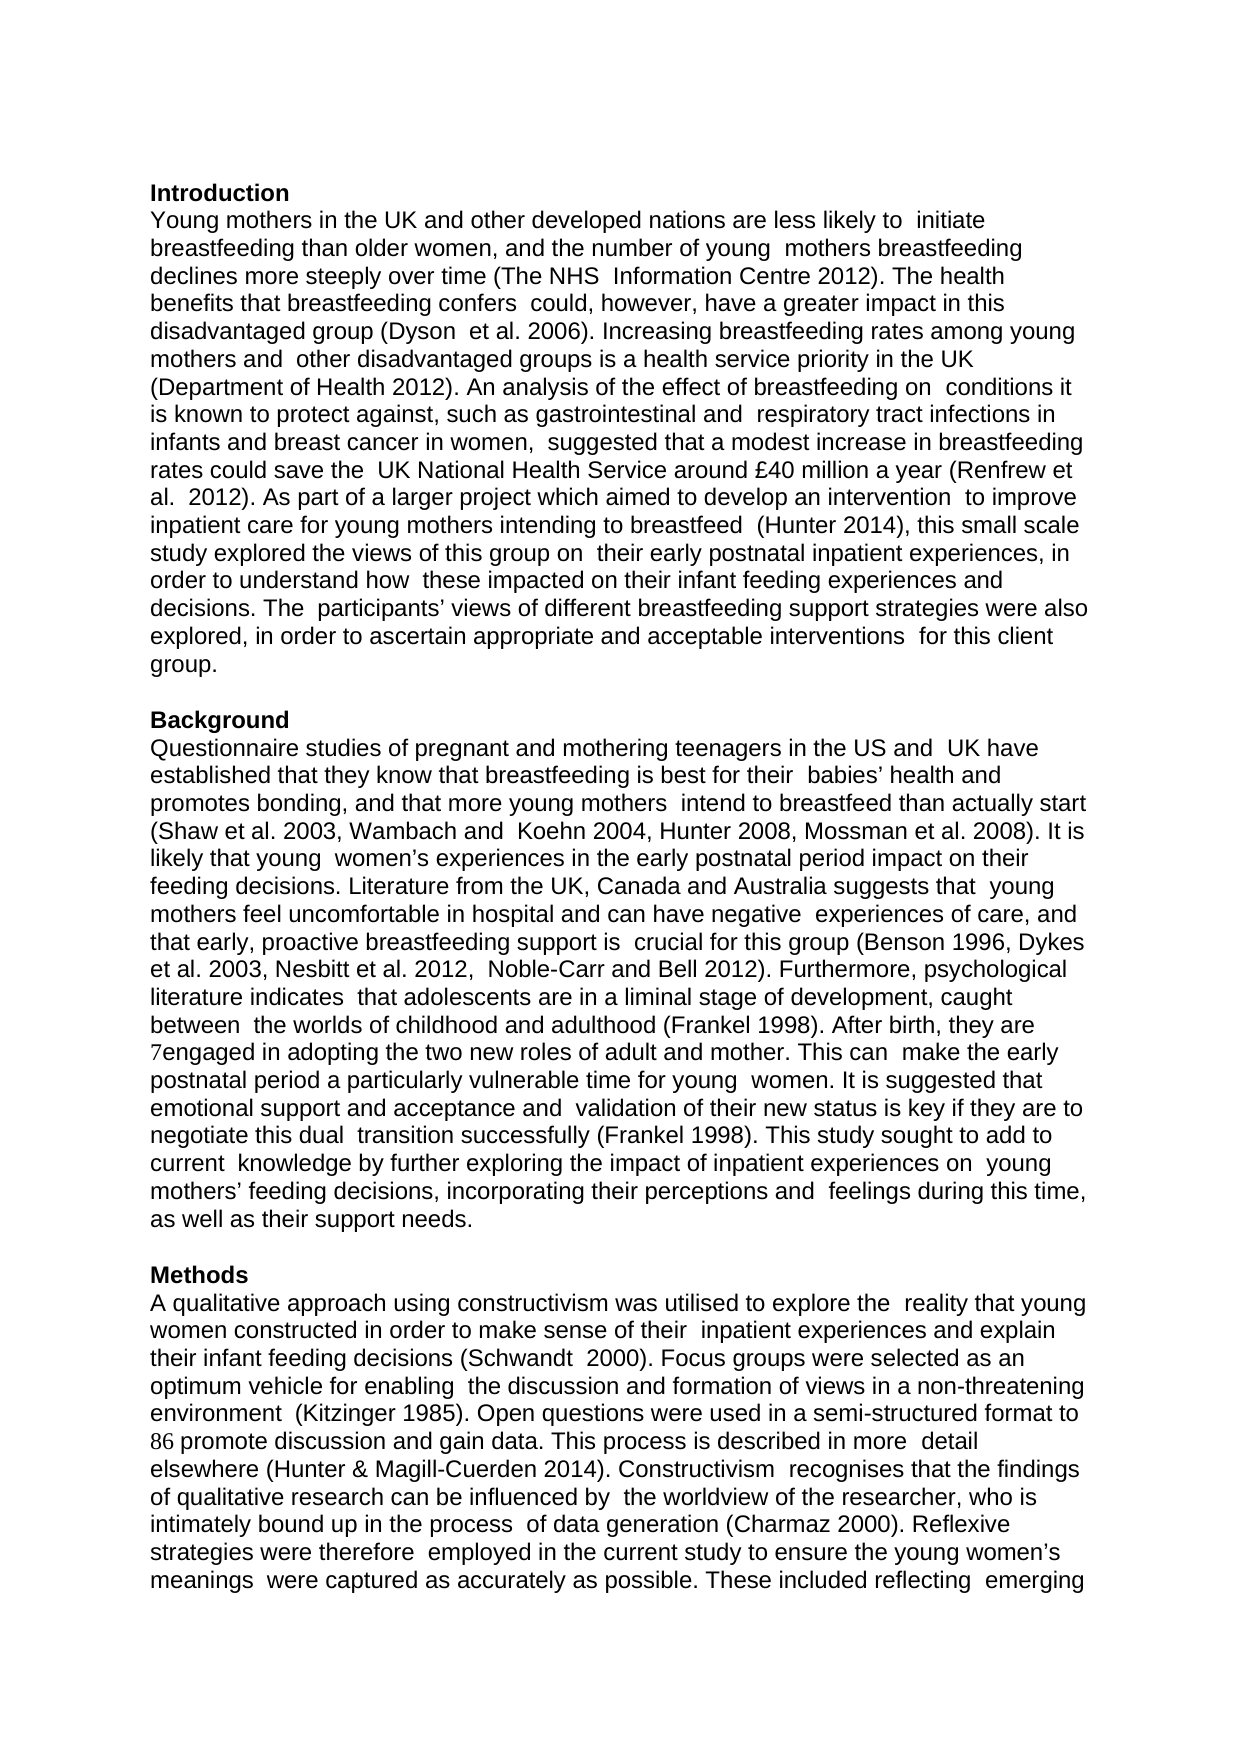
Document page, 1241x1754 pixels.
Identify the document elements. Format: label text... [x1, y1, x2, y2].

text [150, 1289, 1090, 1593]
text Questionnaire studies of pregnant and mothering teenagers in the US and UK have established that they know that breastfeeding is best for their babies’ health and promotes bonding, and that more young mothers intend to breastfeed than actually start (Shaw et al. 2003, Wambach and Koehn 2004, Hunter 2008, Mossman et al. 2008). It is likely that young women’s experiences in the early postnatal period impact on their feeding decisions. Literature from the UK, Canada and Australia suggests that young mothers feel uncomfortable in hospital and can have negative experiences of care, and that early, proactive breastfeeding support is crucial for this group (Benson 1996, Dykes et al. 2003, Nesbitt et al. 2012, Noble-Carr and Bell 2012). Furthermore, psychological literature indicates that adolescents are in a liminal stage of development, caught between the worlds of childhood and adulthood (Frankel 1998). After birth, they are 7engaged in adopting the two new roles of adult and mother. This can make the early postnatal period a particularly vulnerable time for young women. It is suggested that emotional support and acceptance and validation of their new status is key if they are to negotiate this dual transition successfully (Frankel 1998). This study sought to add to current knowledge by further exploring the impact of inpatient experiences on young mothers’ feeding decisions, incorporating their perceptions and feelings during this time, as well as their support needs. [150, 734, 1090, 1232]
text Background [150, 706, 1090, 734]
text Methods [150, 1261, 1090, 1289]
text Young mothers in the UK and other developed nations are less likely to initiate breastfeeding than older women, and the number of young mothers breastfeeding declines more steeply over time (The NHS Information Centre 2012). The health benefits that breastfeeding confers could, however, have a greater impact in this disadvantaged group (Dyson et al. 2006). Increasing breastfeeding rates among young mothers and other disadvantaged groups is a health service priority in the UK (Department of Health 2012). An analysis of the effect of breastfeeding on conditions it is known to protect against, such as gastrointestinal and respiratory tract infections in infants and breast cancer in women, suggested that a modest increase in breastfeeding rates could save the UK National Health Service around £40 million a year (Renfrew et al. 2012). As part of a larger project which aimed to develop an intervention to improve inpatient care for young mothers intending to breastfeed (Hunter 2014), this small scale study explored the views of this group on their early postnatal inpatient experiences, in order to understand how these impacted on their infant feeding experiences and decisions. The participants’ views of different breastfeeding support strategies were also explored, in order to ascertain appropriate and acceptable interventions for this client group. [150, 206, 1090, 677]
text Introduction [150, 179, 1090, 206]
